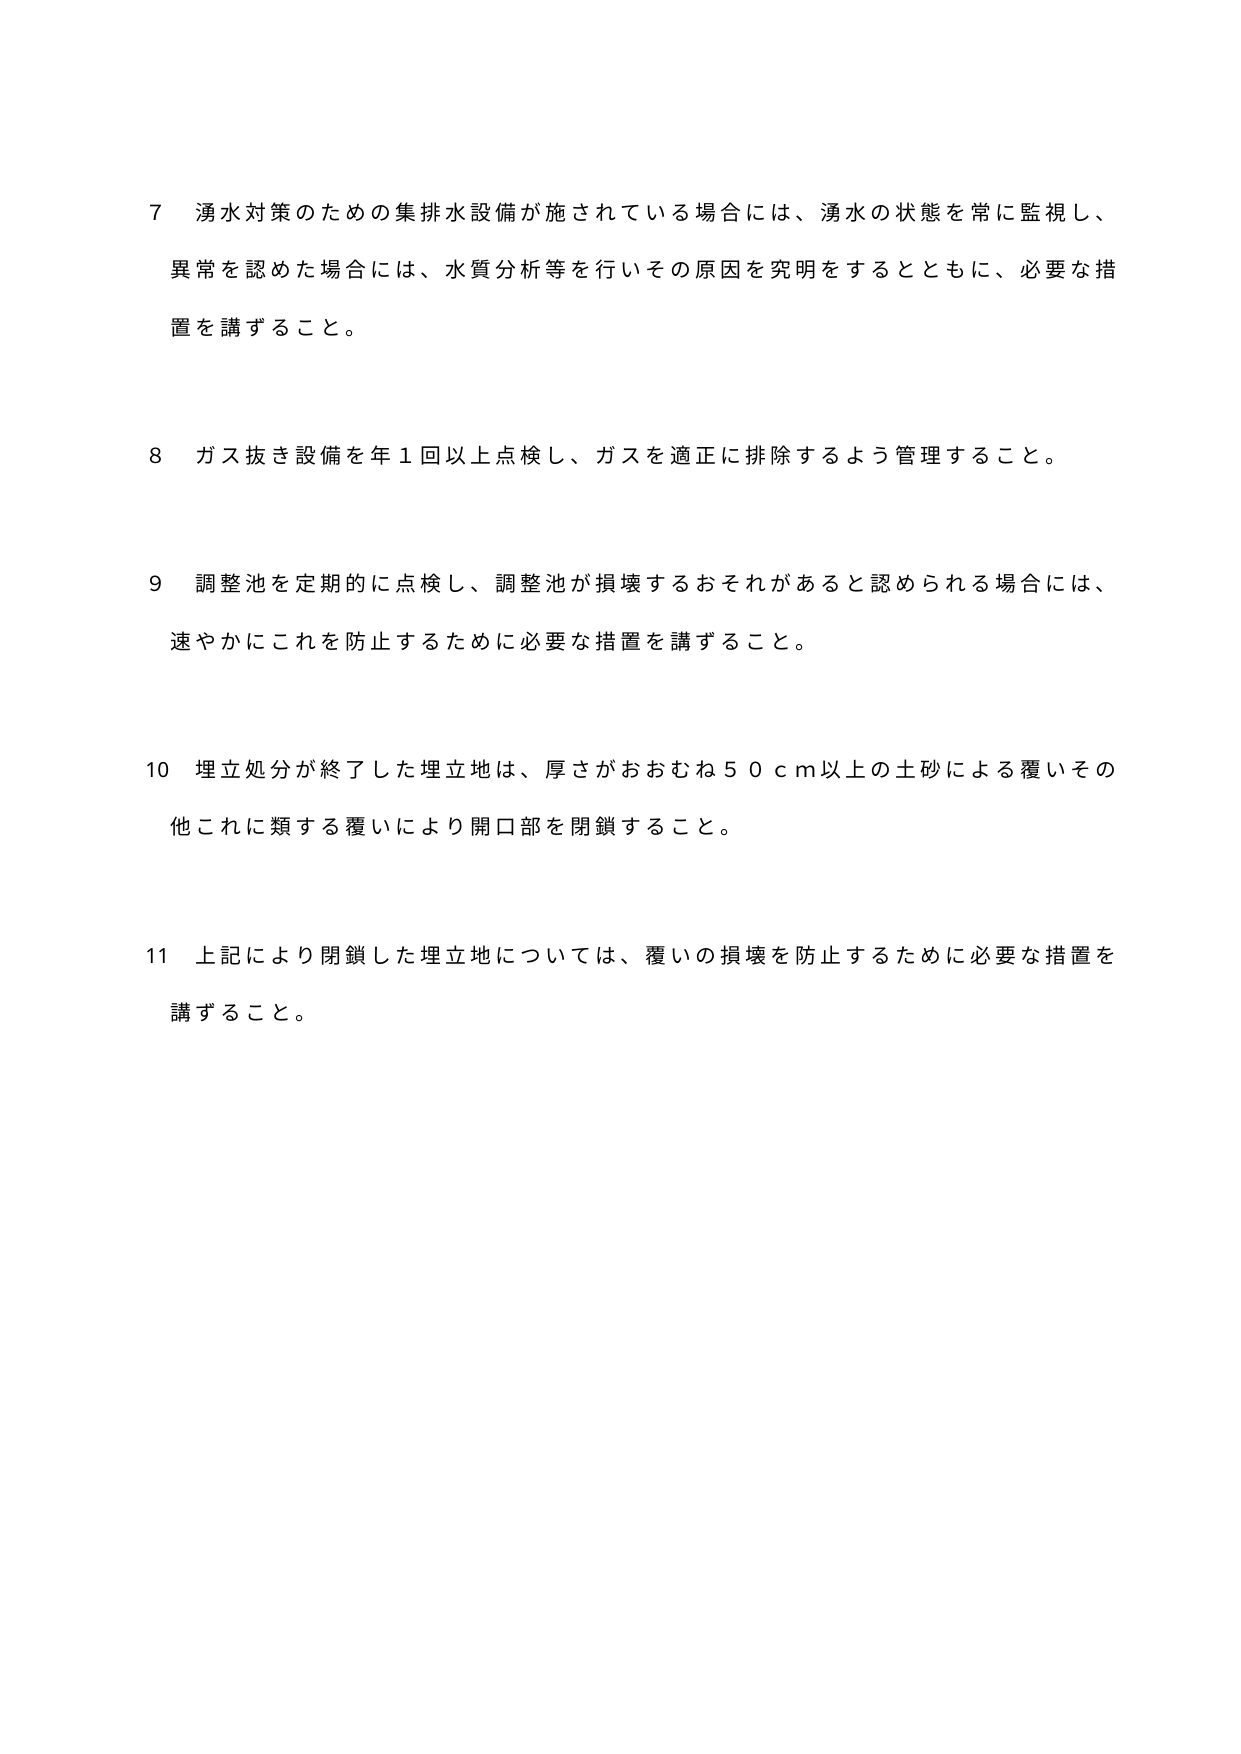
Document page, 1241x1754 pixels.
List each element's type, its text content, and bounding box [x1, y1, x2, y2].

text 11 上記により閉鎖した埋立地については、覆いの損壊を防止するために必要な措置を講ずること。 [141, 926, 1120, 1040]
text ９ 調整池を定期的に点検し、調整池が損壊するおそれがあると認められる場合には、速やかにこれを防止するために必要な措置を講ずること。 [141, 554, 1120, 669]
text ７ 湧水対策のための集排水設備が施されている場合には、湧水の状態を常に監視し、異常を認めた場合には、水質分析等を行いその原因を究明をするとともに、必要な措置を講ずること。 [141, 183, 1120, 354]
text 10 埋立処分が終了した埋立地は、厚さがおおむね５０ｃｍ以上の土砂による覆いその他これに類する覆いにより開口部を閉鎖すること。 [141, 740, 1120, 854]
text ８ ガス抜き設備を年１回以上点検し、ガスを適正に排除するよう管理すること。 [141, 426, 1120, 483]
